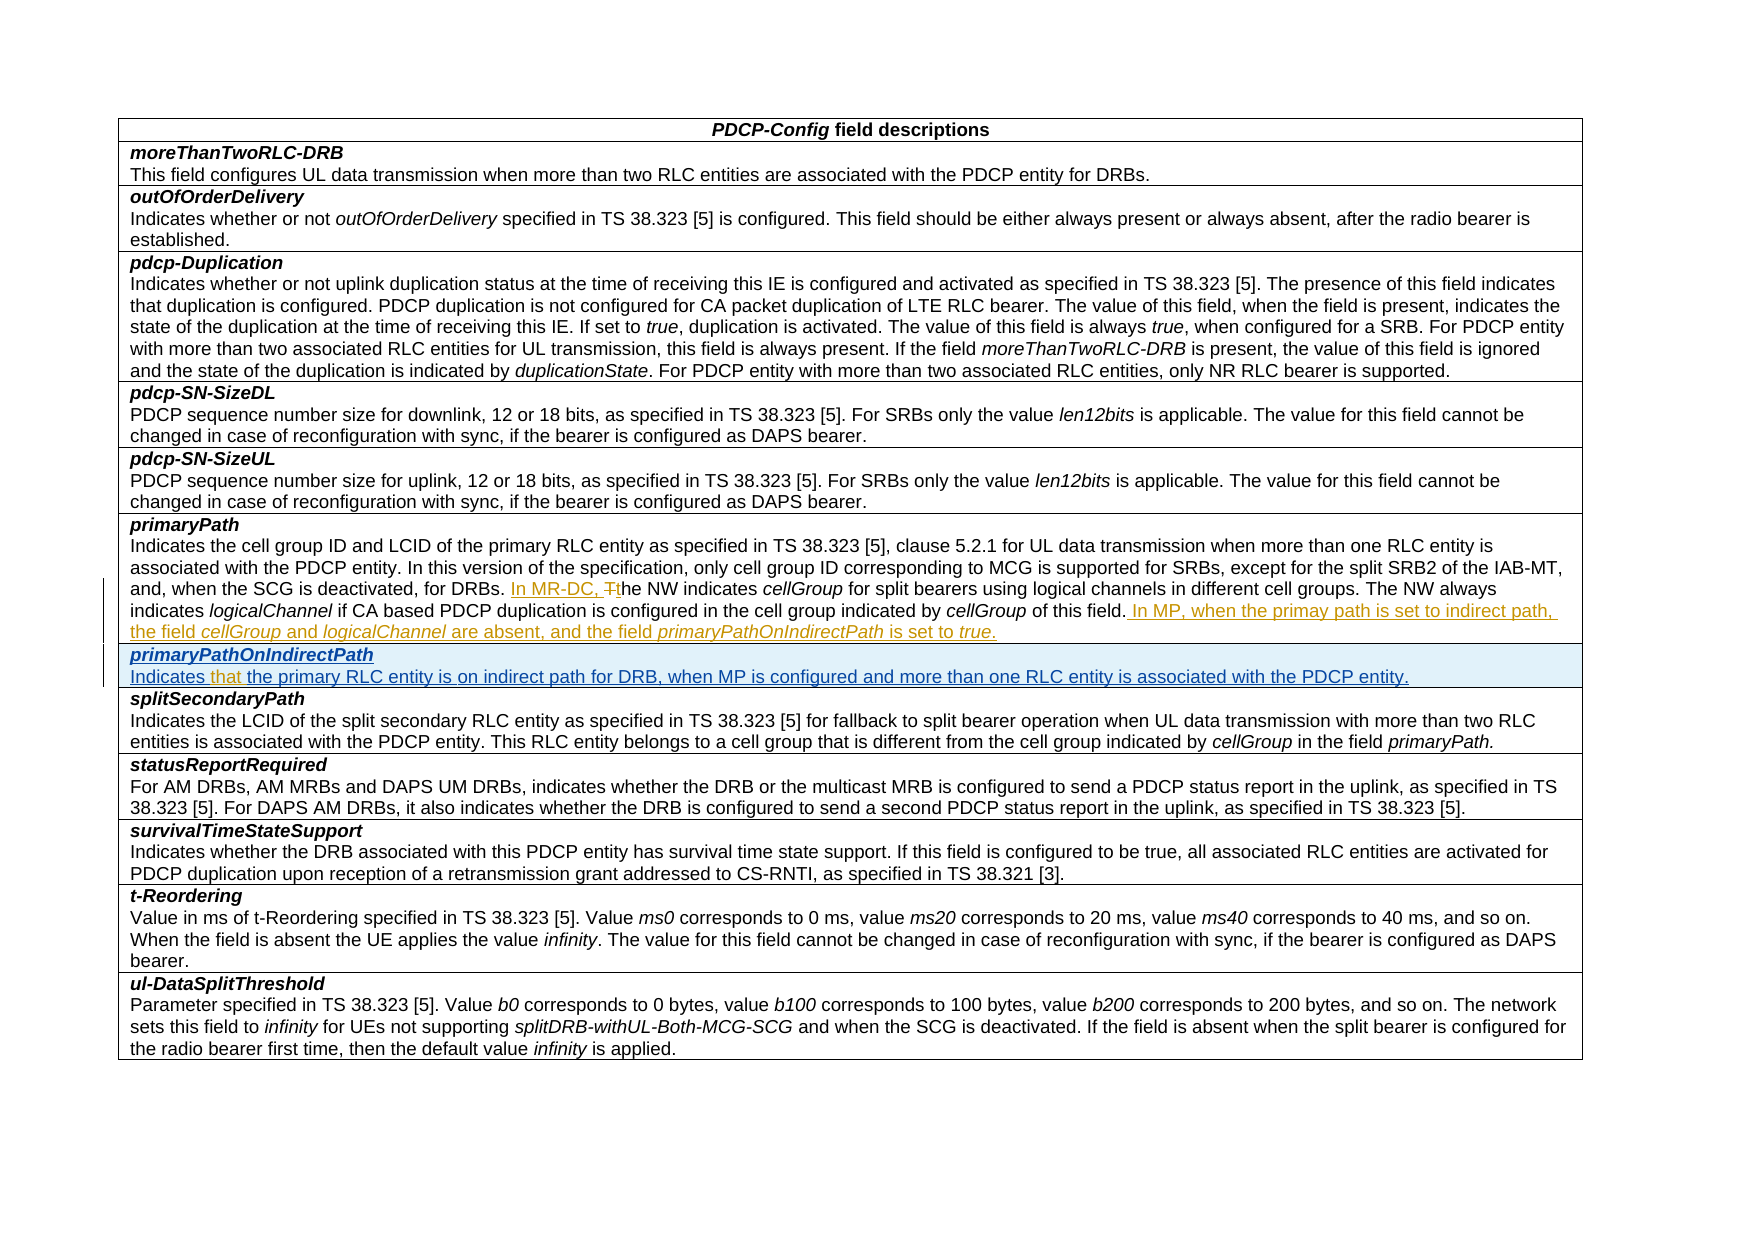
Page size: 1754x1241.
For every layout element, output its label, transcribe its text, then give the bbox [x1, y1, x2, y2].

table_cell splitSecondaryPath Indicates the LCID of the split secondary RLC entity as specified in TS 38.323 [5] for fallback to split bearer operation when UL data transmission with more than two RLC entities is associated with the PDCP entity. This RLC entity belongs to a cell group that is different from the cell group indicated by cellGroup in the field primaryPath. [119, 688, 1582, 753]
table_cell pdcp-SN-SizeDL PDCP sequence number size for downlink, 12 or 18 bits, as specified in TS 38.323 [5]. For SRBs only the value len12bits is applicable. The value for this field cannot be changed in case of reconfiguration with sync, if the bearer is configured as DAPS bearer. [119, 382, 1582, 447]
table_cell ul-DataSplitThreshold Parameter specified in TS 38.323 [5]. Value b0 corresponds to 0 bytes, value b100 corresponds to 100 bytes, value b200 corresponds to 200 bytes, and so on. The network sets this field to infinity for UEs not supporting splitDRB-withUL-Both-MCG-SCG and when the SCG is deactivated. If the field is absent when the split bearer is configured for the radio bearer first time, then the default value infinity is applied. [119, 973, 1582, 1059]
table_cell pdcp-SN-SizeUL PDCP sequence number size for uplink, 12 or 18 bits, as specified in TS 38.323 [5]. For SRBs only the value len12bits is applicable. The value for this field cannot be changed in case of reconfiguration with sync, if the bearer is configured as DAPS bearer. [119, 448, 1582, 512]
table_cell t-Reordering Value in ms of t-Reordering specified in TS 38.323 [5]. Value ms0 corresponds to 0 ms, value ms20 corresponds to 20 ms, value ms40 corresponds to 40 ms, and so on. When the field is absent the UE applies the value infinity. The value for this field cannot be changed in case of reconfiguration with sync, if the bearer is configured as DAPS bearer. [119, 885, 1582, 972]
table_header PDCP-Config field descriptions [119, 119, 1582, 141]
table_cell pdcp-Duplication Indicates whether or not uplink duplication status at the time of receiving this IE is configured and activated as specified in TS 38.323 [5]. The presence of this field indicates that duplication is configured. PDCP duplication is not configured for CA packet duplication of LTE RLC bearer. The value of this field, when the field is present, indicates the state of the duplication at the time of receiving this IE. If set to true, duplication is activated. The value of this field is always true, when configured for a SRB. For PDCP entity with more than two associated RLC entities for UL transmission, this field is always present. If the field moreThanTwoRLC-DRB is present, the value of this field is ignored and the state of the duplication is indicated by duplicationState. For PDCP entity with more than two associated RLC entities, only NR RLC bearer is supported. [119, 252, 1582, 381]
table_cell statusReportRequired For AM DRBs, AM MRBs and DAPS UM DRBs, indicates whether the DRB or the multicast MRB is configured to send a PDCP status report in the uplink, as specified in TS 38.323 [5]. For DAPS AM DRBs, it also indicates whether the DRB is configured to send a second PDCP status report in the uplink, as specified in TS 38.323 [5]. [119, 754, 1582, 818]
table_cell primaryPath Indicates the cell group ID and LCID of the primary RLC entity as specified in TS 38.323 [5], clause 5.2.1 for UL data transmission when more than one RLC entity is associated with the PDCP entity. In this version of the specification, only cell group ID corresponding to MCG is supported for SRBs, except for the split SRB2 of the IAB-MT, and, when the SCG is deactivated, for DRBs. he NW indicates cellGroup for split bearers using logical channels in different cell groups. The NW always indicates logicalChannel if CA based PDCP duplication is configured in the cell group indicated by cellGroup of this field. [119, 514, 1582, 643]
table_cell outOfOrderDelivery Indicates whether or not outOfOrderDelivery specified in TS 38.323 [5] is configured. This field should be either always present or always absent, after the radio bearer is established. [119, 186, 1582, 251]
table_cell moreThanTwoRLC-DRB This field configures UL data transmission when more than two RLC entities are associated with the PDCP entity for DRBs. [119, 142, 1582, 185]
table_cell survivalTimeStateSupport Indicates whether the DRB associated with this PDCP entity has survival time state support. If this field is configured to be true, all associated RLC entities are activated for PDCP duplication upon reception of a retransmission grant addressed to CS-RNTI, as specified in TS 38.321 [3]. [119, 820, 1582, 884]
